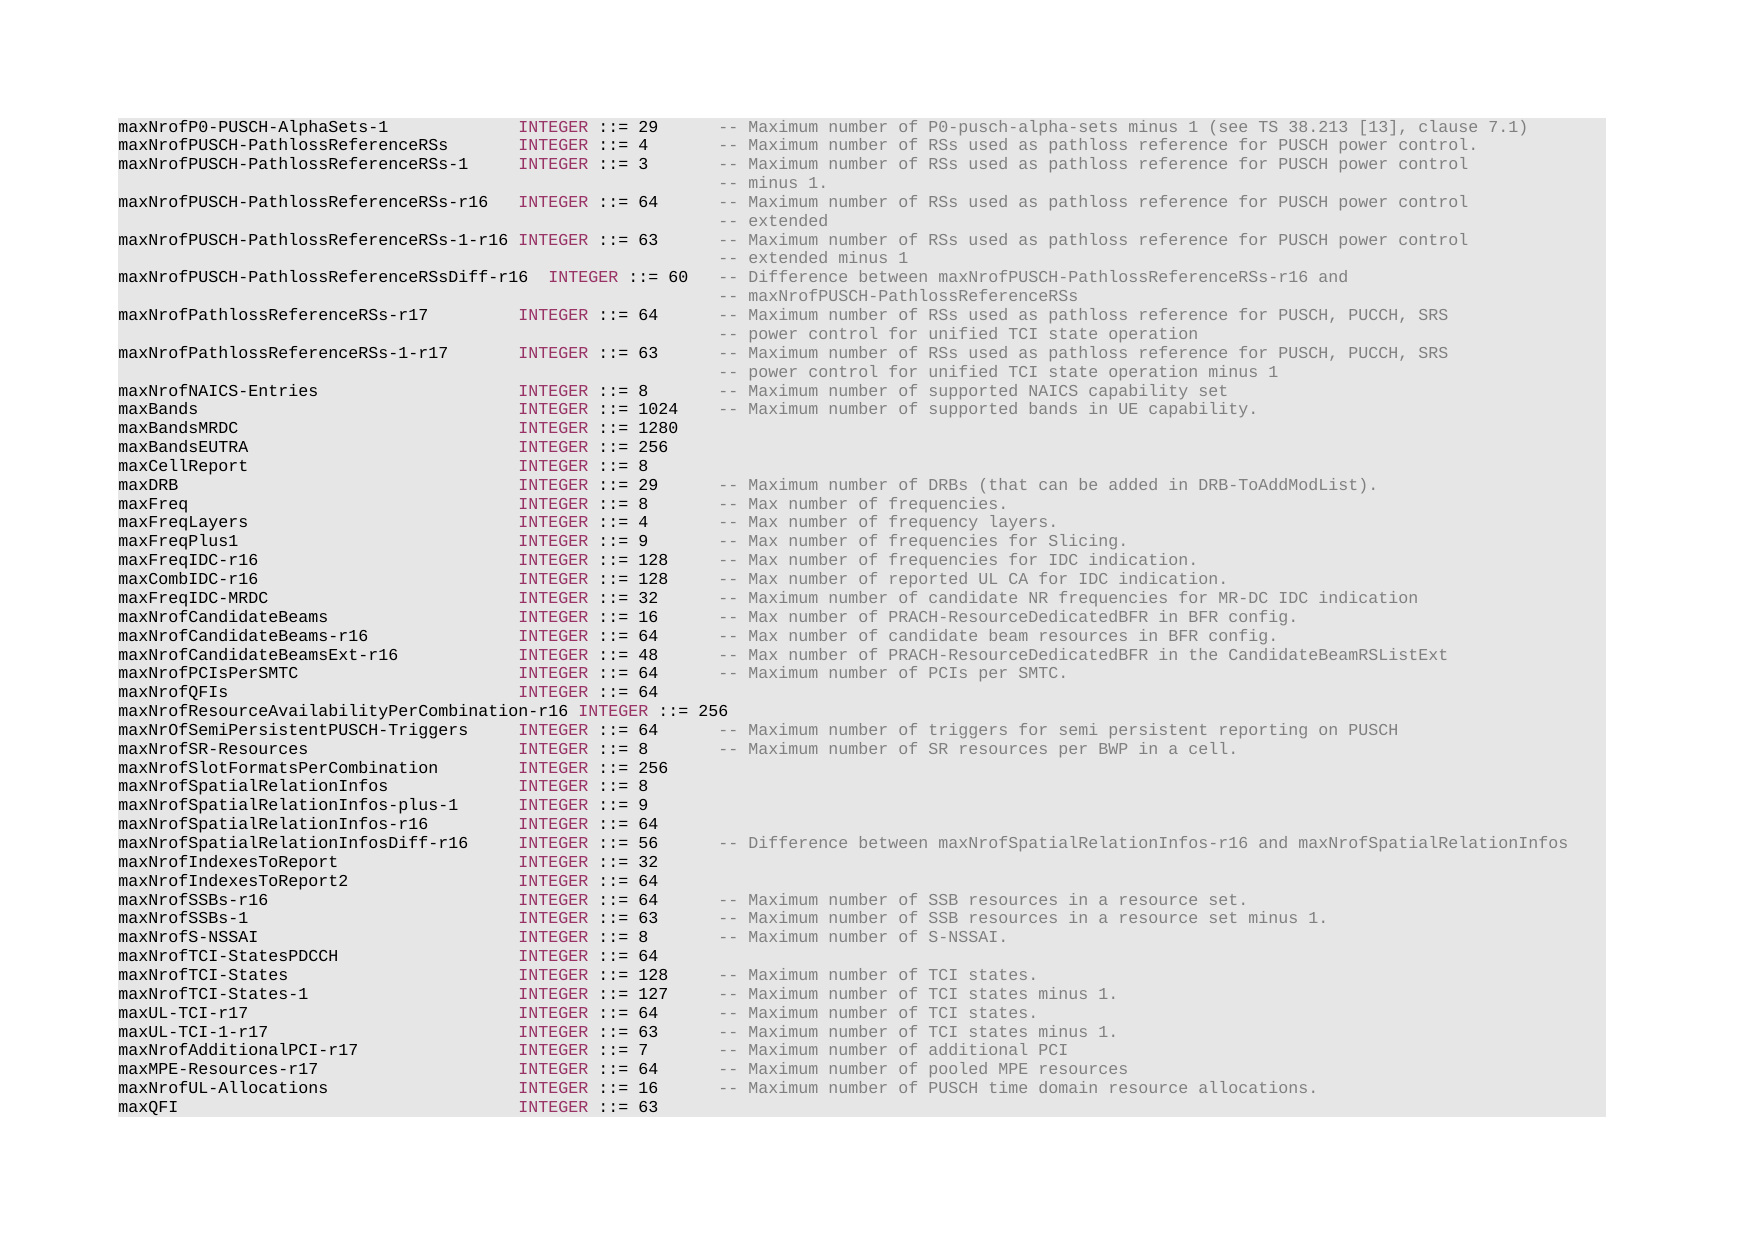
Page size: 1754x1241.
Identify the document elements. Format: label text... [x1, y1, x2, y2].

text maxFreqIDC-MRDC INTEGER ::= 32 -- Maximum number of candidate NR frequencies for MR-DC IDC indication [118, 589, 1606, 608]
text maxCellReport INTEGER ::= 8 [118, 457, 1606, 476]
text maxNrofP0-PUSCH-AlphaSets-1 INTEGER ::= 29 -- Maximum number of P0-pusch-alpha-sets minus 1 (see TS 38.213 [13], clause 7.1) [118, 118, 1606, 137]
text maxNrofNAICS-Entries INTEGER ::= 8 -- Maximum number of supported NAICS capability set [118, 382, 1606, 401]
text maxNrofPCIsPerSMTC INTEGER ::= 64 -- Maximum number of PCIs per SMTC. [118, 665, 1606, 684]
text maxNrofS-NSSAI INTEGER ::= 8 -- Maximum number of S-NSSAI. [118, 929, 1606, 948]
text maxFreqLayers INTEGER ::= 4 -- Max number of frequency layers. [118, 514, 1606, 533]
text maxQFI INTEGER ::= 63 [118, 1098, 1606, 1117]
text maxNrofPathlossReferenceRSs-r17 INTEGER ::= 64 -- Maximum number of RSs used as pathloss reference for PUSCH, PUCCH, SRS [118, 307, 1606, 326]
text maxFreqIDC-r16 INTEGER ::= 128 -- Max number of frequencies for IDC indication. [118, 552, 1606, 571]
text maxNrofSpatialRelationInfosDiff-r16 INTEGER ::= 56 -- Difference between maxNrofSpatialRelationInfos-r16 and maxNrofSpatialRelationInfos [118, 834, 1606, 853]
text maxNrofPUSCH-PathlossReferenceRSsDiff-r16 INTEGER ::= 60 -- Difference between maxNrofPUSCH-PathlossReferenceRSs-r16 and [118, 269, 1606, 288]
text maxNrofQFIs INTEGER ::= 64 [118, 684, 1606, 703]
text maxUL-TCI-1-r17 INTEGER ::= 63 -- Maximum number of TCI states minus 1. [118, 1023, 1606, 1042]
text maxBandsMRDC INTEGER ::= 1280 [118, 420, 1606, 439]
text maxNrofSpatialRelationInfos-r16 INTEGER ::= 64 [118, 816, 1606, 834]
text -- power control for unified TCI state operation [118, 326, 1606, 344]
text maxNrofCandidateBeams-r16 INTEGER ::= 64 -- Max number of candidate beam resources in BFR config. [118, 627, 1606, 646]
text maxNrofTCI-States-1 INTEGER ::= 127 -- Maximum number of TCI states minus 1. [118, 985, 1606, 1004]
text maxNrofPUSCH-PathlossReferenceRSs INTEGER ::= 4 -- Maximum number of RSs used as pathloss reference for PUSCH power control. [118, 137, 1606, 156]
text maxDRB INTEGER ::= 29 -- Maximum number of DRBs (that can be added in DRB-ToAddModList). [118, 476, 1606, 495]
text maxNrofSpatialRelationInfos INTEGER ::= 8 [118, 778, 1606, 797]
text maxNrofTCI-StatesPDCCH INTEGER ::= 64 [118, 948, 1606, 967]
text maxFreq INTEGER ::= 8 -- Max number of frequencies. [118, 495, 1606, 514]
text maxNrofSlotFormatsPerCombination INTEGER ::= 256 [118, 759, 1606, 778]
text maxNrofSSBs-r16 INTEGER ::= 64 -- Maximum number of SSB resources in a resource set. [118, 891, 1606, 910]
text maxNrofIndexesToReport INTEGER ::= 32 [118, 853, 1606, 872]
text maxFreqPlus1 INTEGER ::= 9 -- Max number of frequencies for Slicing. [118, 533, 1606, 552]
text maxNrofCandidateBeamsExt-r16 INTEGER ::= 48 -- Max number of PRACH-ResourceDedicatedBFR in the CandidateBeamRSListExt [118, 646, 1606, 665]
text maxNrofUL-Allocations INTEGER ::= 16 -- Maximum number of PUSCH time domain resource allocations. [118, 1080, 1606, 1098]
text maxNrofAdditionalPCI-r17 INTEGER ::= 7 -- Maximum number of additional PCI [118, 1042, 1606, 1061]
text maxNrofPUSCH-PathlossReferenceRSs-1 INTEGER ::= 3 -- Maximum number of RSs used as pathloss reference for PUSCH power control [118, 156, 1606, 175]
text maxUL-TCI-r17 INTEGER ::= 64 -- Maximum number of TCI states. [118, 1004, 1606, 1023]
text maxNrofSpatialRelationInfos-plus-1 INTEGER ::= 9 [118, 797, 1606, 816]
text -- maxNrofPUSCH-PathlossReferenceRSs [118, 288, 1606, 307]
text -- extended minus 1 [118, 250, 1606, 269]
text maxMPE-Resources-r17 INTEGER ::= 64 -- Maximum number of pooled MPE resources [118, 1061, 1606, 1080]
text maxNrofPUSCH-PathlossReferenceRSs-r16 INTEGER ::= 64 -- Maximum number of RSs used as pathloss reference for PUSCH power control [118, 193, 1606, 212]
text maxCombIDC-r16 INTEGER ::= 128 -- Max number of reported UL CA for IDC indication. [118, 571, 1606, 589]
text maxNrofIndexesToReport2 INTEGER ::= 64 [118, 872, 1606, 891]
text -- extended [118, 212, 1606, 231]
text -- power control for unified TCI state operation minus 1 [118, 363, 1606, 382]
text maxNrofSSBs-1 INTEGER ::= 63 -- Maximum number of SSB resources in a resource set minus 1. [118, 910, 1606, 929]
text maxNrofResourceAvailabilityPerCombination-r16 INTEGER ::= 256 [118, 703, 1606, 721]
text maxBands INTEGER ::= 1024 -- Maximum number of supported bands in UE capability. [118, 401, 1606, 420]
text maxBandsEUTRA INTEGER ::= 256 [118, 439, 1606, 457]
text maxNrofSR-Resources INTEGER ::= 8 -- Maximum number of SR resources per BWP in a cell. [118, 740, 1606, 759]
text maxNrofPUSCH-PathlossReferenceRSs-1-r16 INTEGER ::= 63 -- Maximum number of RSs used as pathloss reference for PUSCH power control [118, 231, 1606, 250]
text maxNrofPathlossReferenceRSs-1-r17 INTEGER ::= 63 -- Maximum number of RSs used as pathloss reference for PUSCH, PUCCH, SRS [118, 344, 1606, 363]
text maxNrofTCI-States INTEGER ::= 128 -- Maximum number of TCI states. [118, 967, 1606, 985]
text -- minus 1. [118, 175, 1606, 193]
text maxNrOfSemiPersistentPUSCH-Triggers INTEGER ::= 64 -- Maximum number of triggers for semi persistent reporting on PUSCH [118, 721, 1606, 740]
text maxNrofCandidateBeams INTEGER ::= 16 -- Max number of PRACH-ResourceDedicatedBFR in BFR config. [118, 608, 1606, 627]
